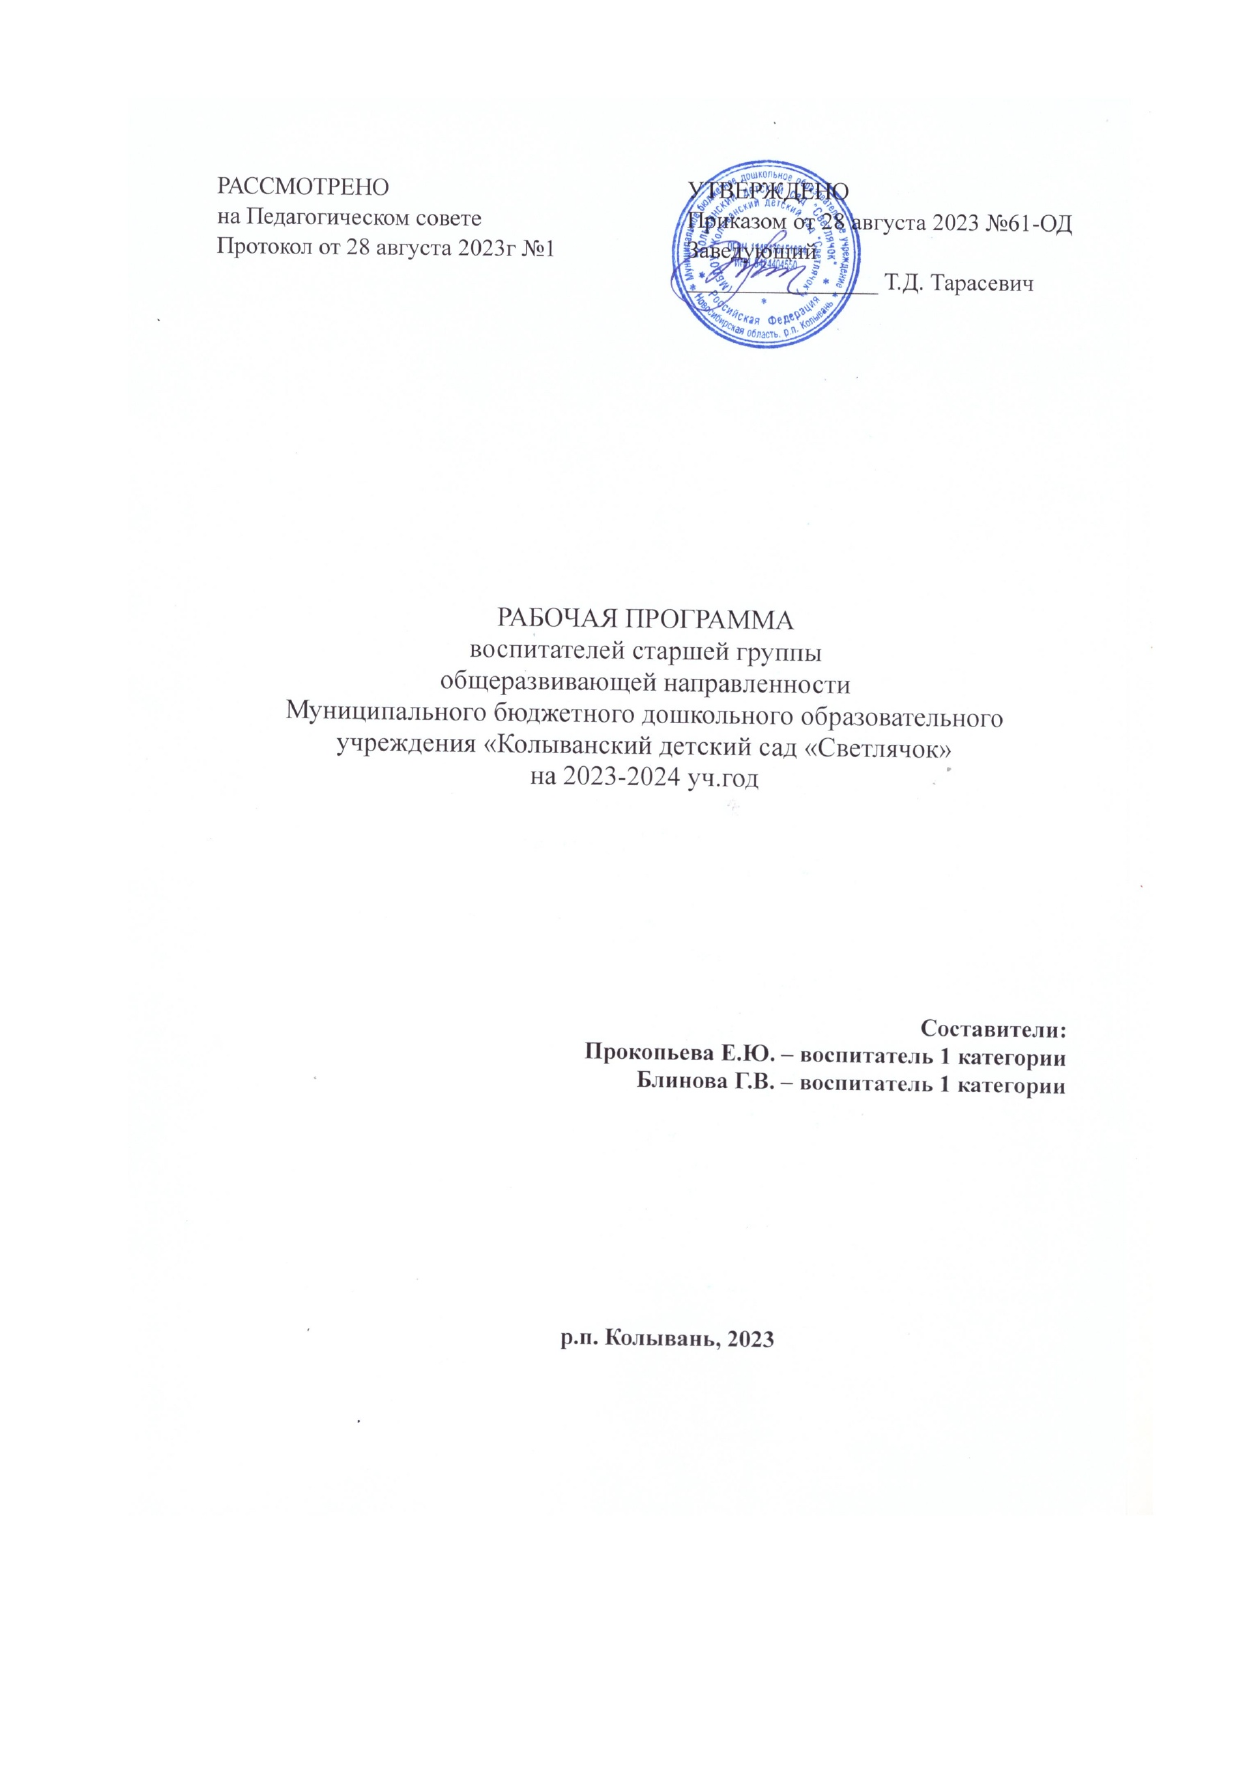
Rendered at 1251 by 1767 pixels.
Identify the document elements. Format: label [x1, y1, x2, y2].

picture [118, 88, 1162, 1524]
